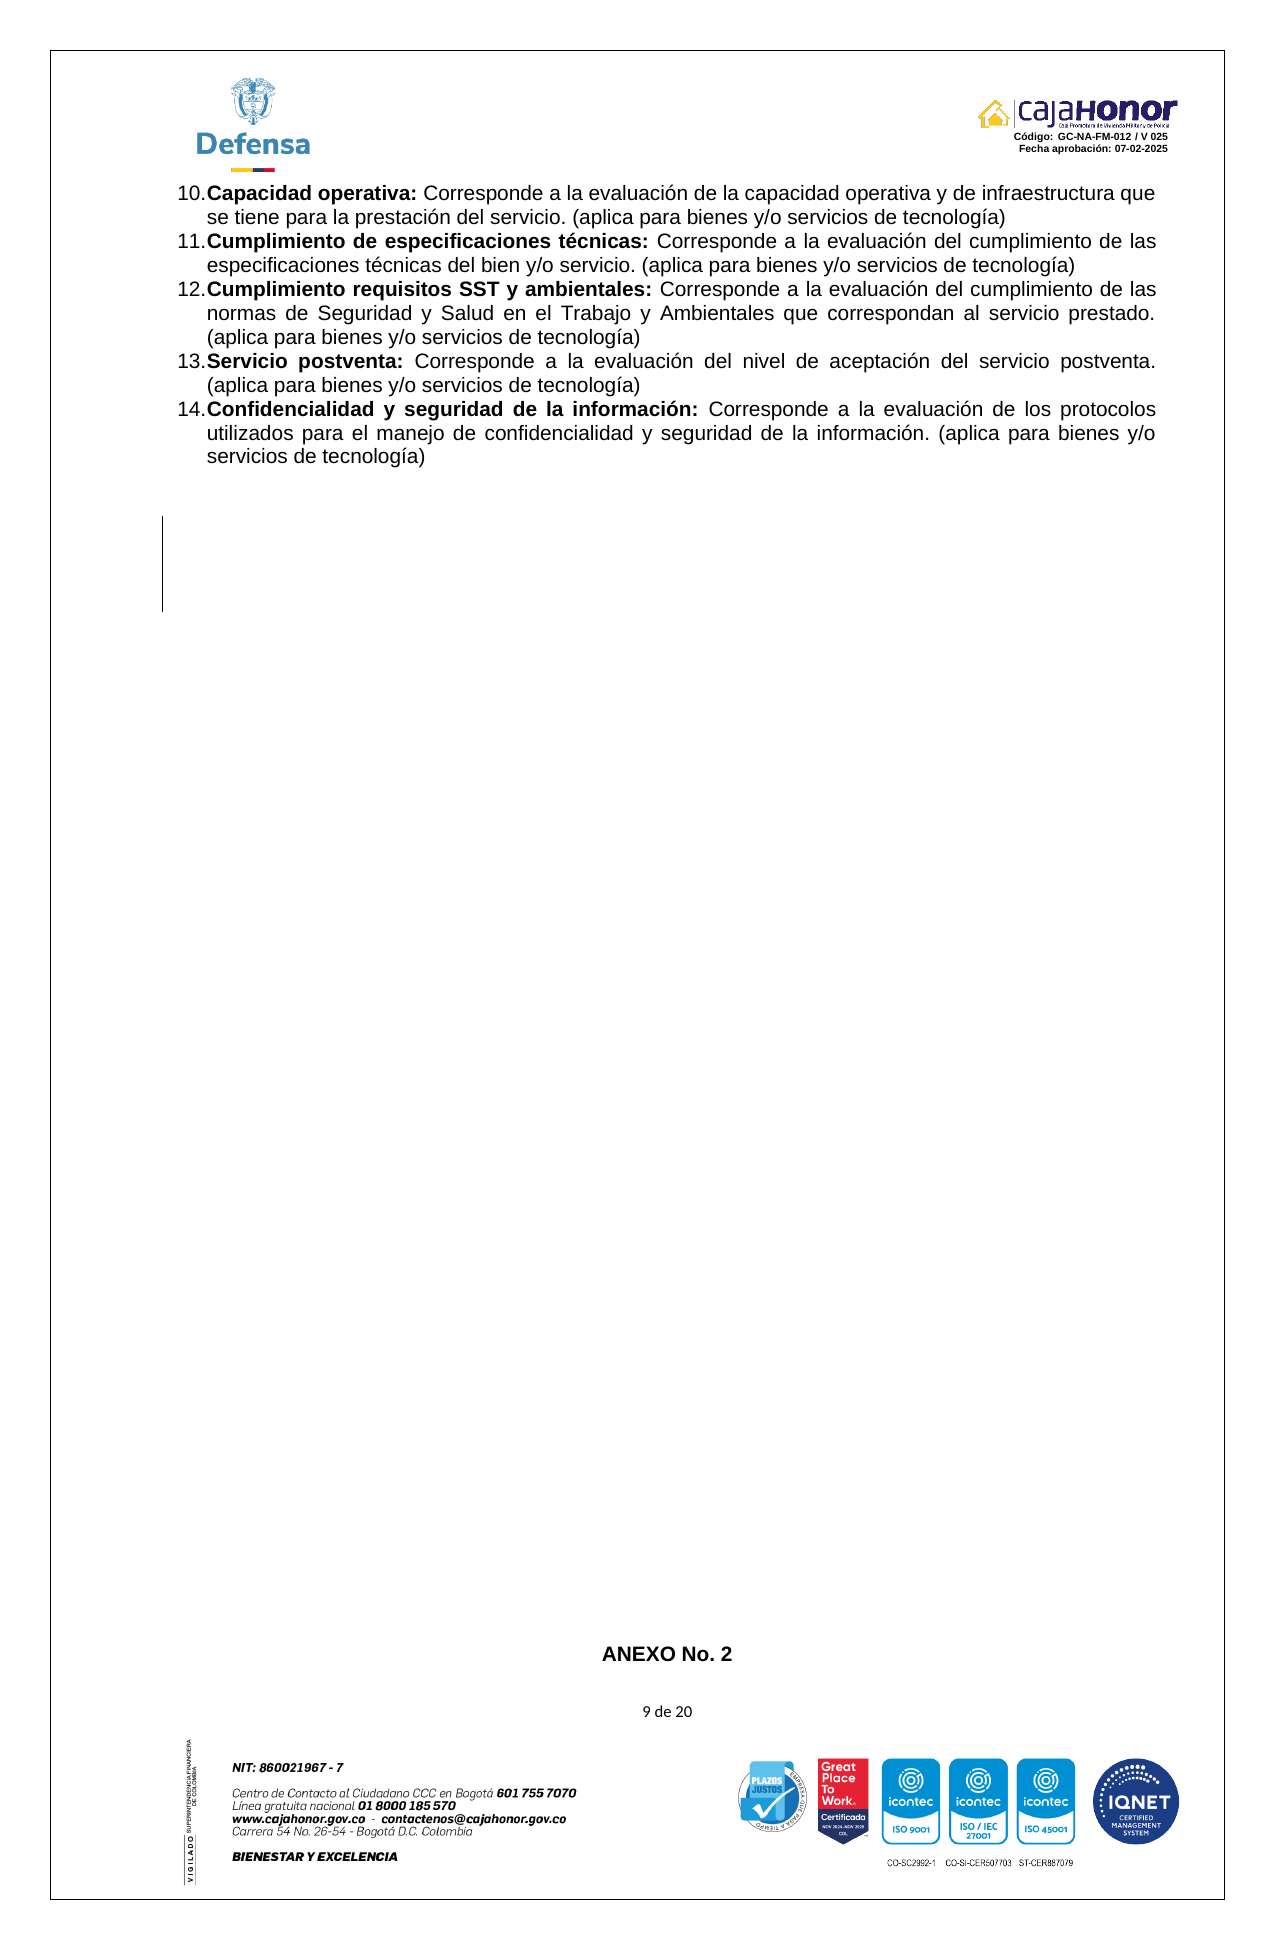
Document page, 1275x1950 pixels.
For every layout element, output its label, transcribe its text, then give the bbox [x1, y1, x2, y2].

picture [155, 1733, 601, 1891]
picture [969, 89, 1186, 139]
list Capacidad operativa: Corresponde a la evaluación de la capacidad operativa y de infraestructura que se tiene para la prestación del servicio. (aplica para bienes y/o servicios de tecnología) [177, 177, 1157, 229]
list Servicio postventa: Corresponde a la evaluación del nivel de aceptación del servicio postventa. (aplica para bienes y/o servicios de tecnología) [177, 348, 1157, 396]
list Cumplimiento de especificaciones técnicas: Corresponde a la evaluación del cumplimiento de las especificaciones técnicas del bien y/o servicio. (aplica para bienes y/o servicios de tecnología) [177, 229, 1157, 277]
text ANEXO No. 2 [177, 1642, 1157, 1666]
list Cumplimiento requisitos SST y ambientales: Corresponde a la evaluación del cumplimiento de las normas de Seguridad y Salud en el Trabajo y Ambientales que correspondan al servicio prestado. (aplica para bienes y/o servicios de tecnología) [177, 277, 1157, 348]
picture [177, 64, 328, 177]
picture [726, 1733, 1187, 1891]
list Confidencialidad y seguridad de la información: Corresponde a la evaluación de los protocolos utilizados para el manejo de confidencialidad y seguridad de la información. (aplica para bienes y/o servicios de tecnología) [177, 396, 1157, 468]
